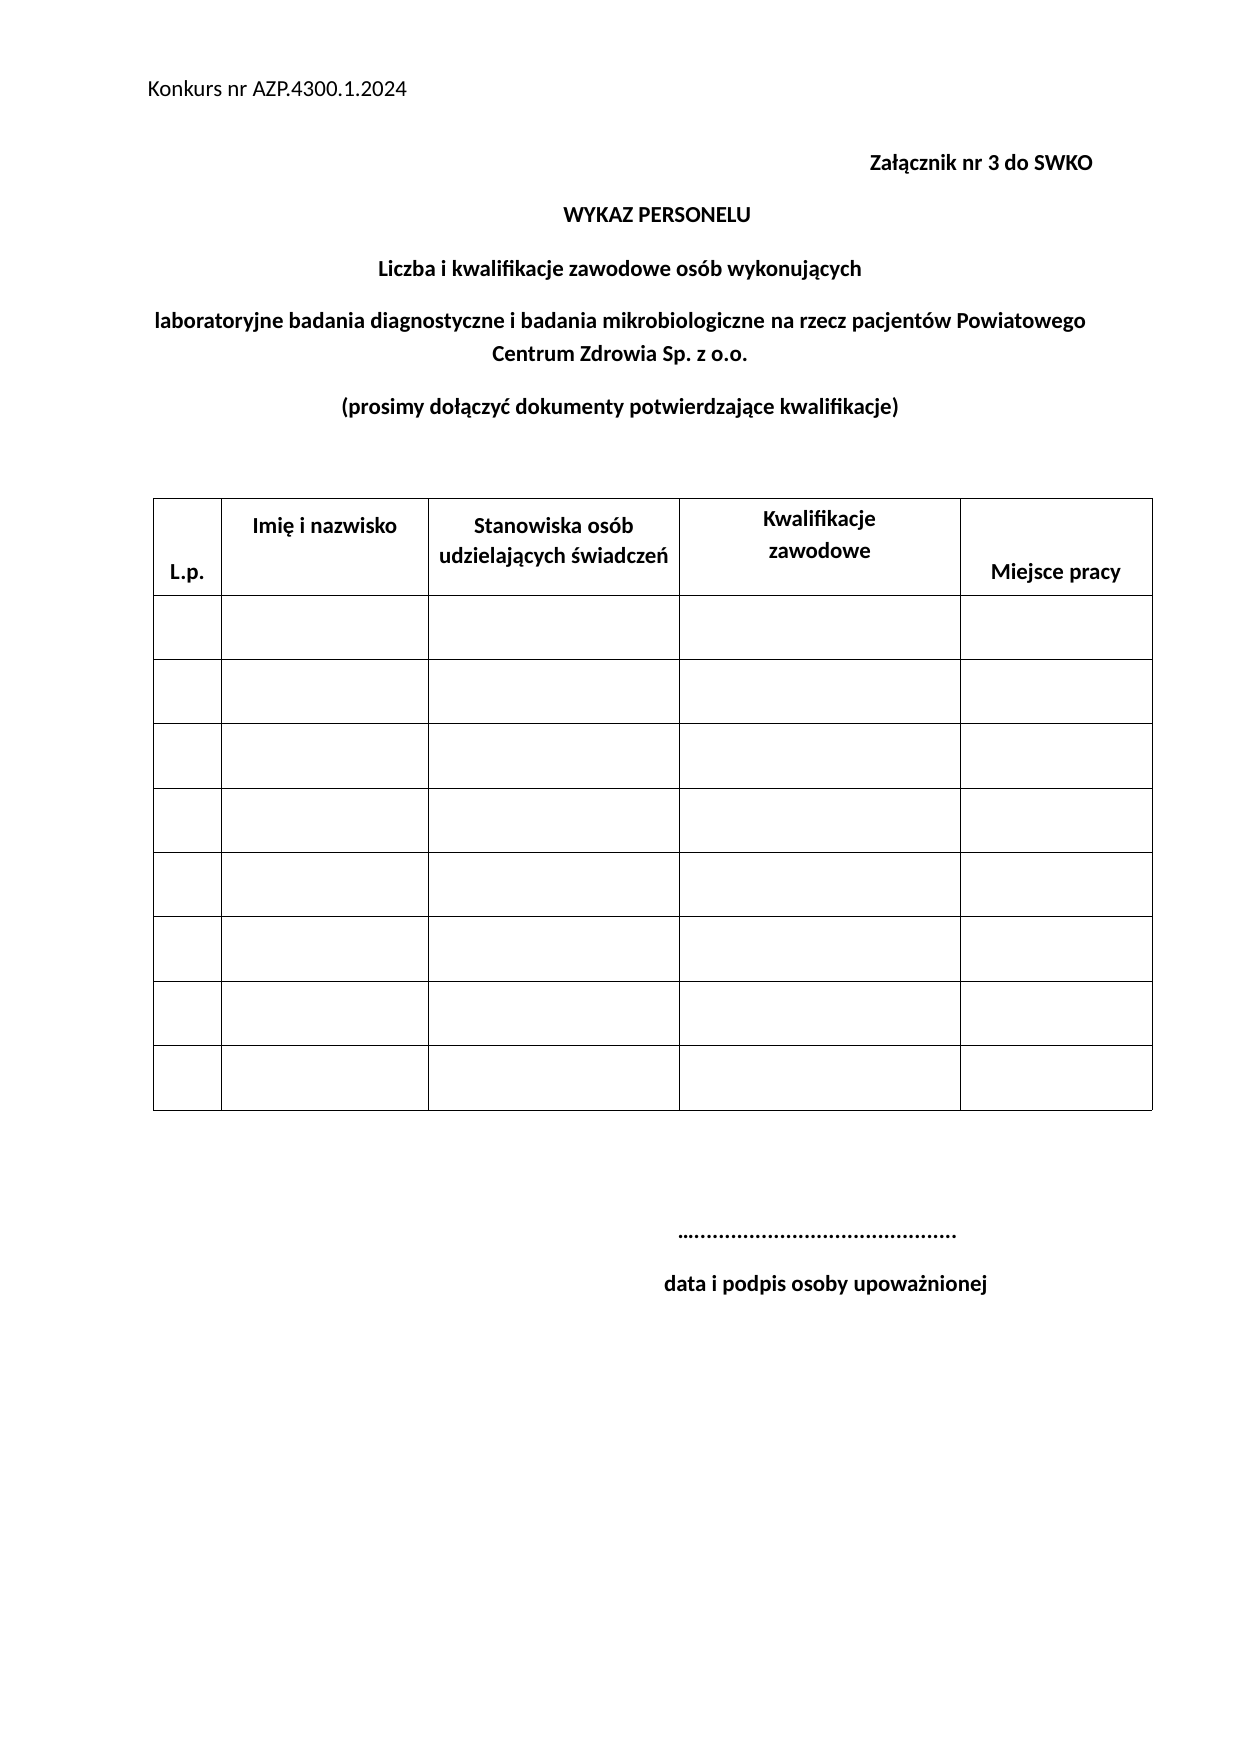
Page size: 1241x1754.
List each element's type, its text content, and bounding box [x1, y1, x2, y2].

table_cell [429, 1046, 679, 1109]
table_cell [680, 917, 960, 981]
table_cell [154, 1046, 221, 1109]
table_cell [961, 596, 1152, 659]
text (prosimy dołączyć dokumenty potwierdzające kwalifikacje) [148, 392, 1093, 420]
table_cell [961, 982, 1152, 1045]
table_header Kwalifikacje zawodowe [680, 499, 960, 594]
table_cell [680, 1046, 960, 1109]
table_header Imię i nazwisko [222, 499, 428, 594]
table_cell [680, 660, 960, 723]
table_cell [222, 789, 428, 852]
table_cell [429, 917, 679, 981]
table_cell [680, 982, 960, 1045]
table_cell [680, 596, 960, 659]
table_cell [154, 789, 221, 852]
table_header Stanowiska osób udzielających świadczeń [429, 499, 679, 594]
table_cell [154, 660, 221, 723]
table_cell [154, 917, 221, 981]
table_cell [222, 853, 428, 916]
text WYKAZ PERSONELU [148, 201, 1093, 229]
table_cell [222, 982, 428, 1045]
table_cell [154, 596, 221, 659]
table_cell [961, 1046, 1152, 1109]
table_cell [680, 853, 960, 916]
table_cell [222, 1046, 428, 1109]
table_cell [429, 789, 679, 852]
table_cell [429, 660, 679, 723]
table_cell [429, 724, 679, 788]
table_header Miejsce pracy [961, 499, 1152, 594]
table_cell [961, 853, 1152, 916]
table_cell [154, 853, 221, 916]
text laboratoryjne badania diagnostyczne i badania mikrobiologiczne na rzecz pacjentów Powiatowego Centrum Zdrowia Sp. z o.o. [148, 307, 1093, 367]
text …........................................... [148, 1216, 1093, 1244]
table_cell [429, 596, 679, 659]
table_cell [680, 789, 960, 852]
table_cell [961, 789, 1152, 852]
table_cell [222, 596, 428, 659]
table_cell [429, 853, 679, 916]
table_cell [222, 724, 428, 788]
table_cell [154, 724, 221, 788]
text data i podpis osoby upoważnionej [148, 1269, 1093, 1297]
table_cell [961, 917, 1152, 981]
table_cell [154, 982, 221, 1045]
table_cell [222, 660, 428, 723]
text Liczba i kwalifikacje zawodowe osób wykonujących [148, 254, 1093, 282]
table_cell [961, 660, 1152, 723]
table_cell [680, 724, 960, 788]
text Załącznik nr 3 do SWKO [148, 148, 1093, 176]
table_cell [429, 982, 679, 1045]
table_header L.p. [154, 499, 221, 594]
table_cell [961, 724, 1152, 788]
table_cell [222, 917, 428, 981]
